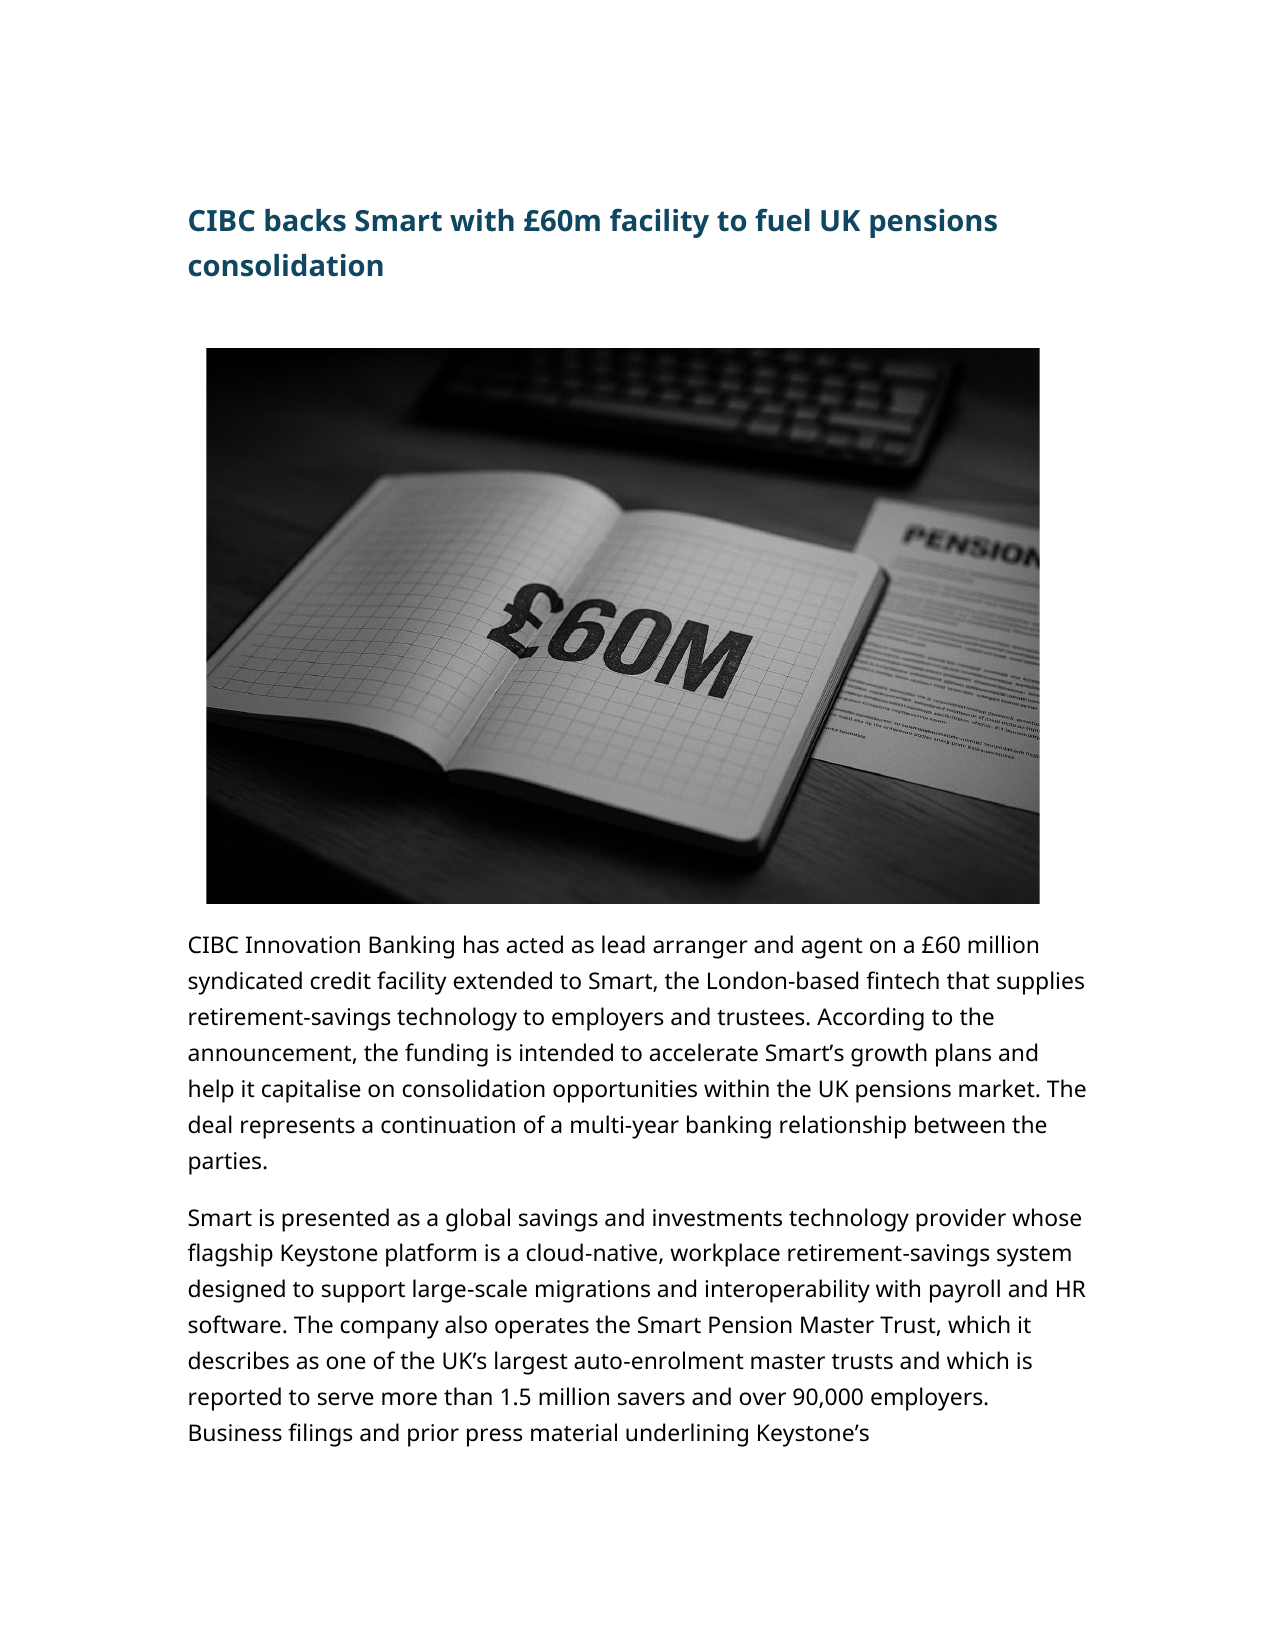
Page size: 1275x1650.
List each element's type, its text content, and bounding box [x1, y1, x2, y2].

picture [206, 348, 1040, 904]
text CIBC Innovation Banking has acted as lead arranger and agent on a £60 million syndicated credit facility extended to Smart, the London-based fintech that supplies retirement-savings technology to employers and trustees. According to the announcement, the funding is intended to accelerate Smart’s growth plans and help it capitalise on consolidation opportunities within the UK pensions market. The deal represents a continuation of a multi-year banking relationship between the parties. [187, 929, 1087, 1176]
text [187, 1201, 1087, 1448]
subtitle CIBC backs Smart with £60m facility to fuel UK pensions consolidation [187, 200, 1087, 285]
